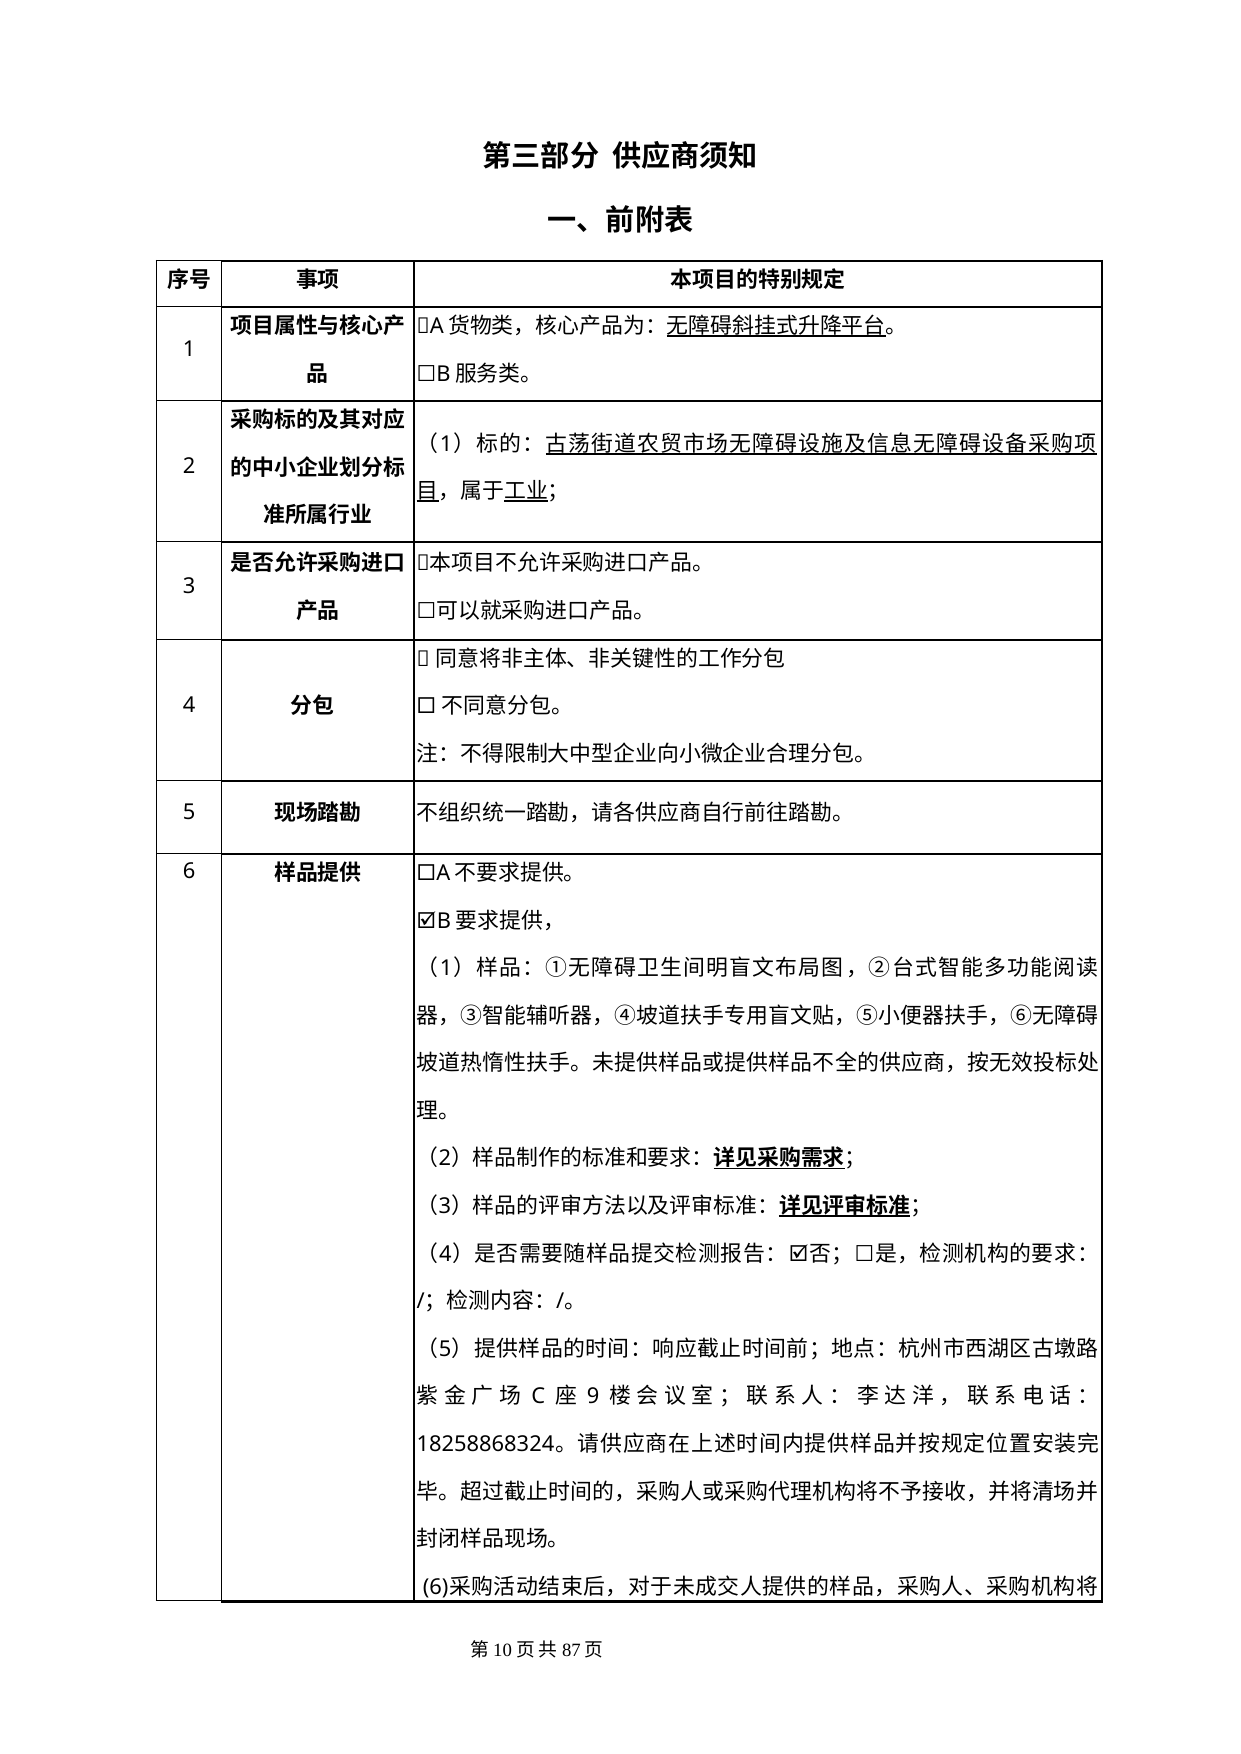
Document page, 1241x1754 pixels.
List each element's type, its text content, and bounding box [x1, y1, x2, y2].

table_cell 1 [157, 307, 221, 400]
table_cell 6 [157, 854, 221, 1600]
table_cell 5 [157, 781, 221, 853]
table_cell 现场踏勘 [222, 782, 413, 853]
table_cell （1）标的：古荡街道农贸市场无障碍设施及信息无障碍设备采购项目，属于工业； [415, 402, 1101, 541]
table_header 序号 [157, 261, 221, 306]
table_cell 本项目不允许采购进口产品。 可以就采购进口产品。 [415, 543, 1101, 639]
table_header 事项 [222, 262, 413, 306]
table_cell 采购标的及其对应的中小企业划分标准所属行业 [222, 402, 413, 541]
table_cell 分包 [222, 641, 413, 780]
table_cell 4 [157, 640, 221, 780]
table_cell 2 [157, 401, 221, 541]
table_cell 样品提供 [222, 855, 413, 1600]
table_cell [415, 855, 1101, 1600]
table_cell A货物类，核心产品为：无障碍斜挂式升降平台。 B服务类。 [415, 308, 1101, 400]
text 第三部分 供应商须知 [148, 133, 1092, 175]
table_header 本项目的特别规定 [415, 262, 1101, 306]
table_cell 同意将非主体、非关键性的工作分包 不同意分包。 注：不得限制大中型企业向小微企业合理分包。 [415, 641, 1101, 780]
table_cell 项目属性与核心产品 [222, 308, 413, 400]
text 一、前附表 [148, 196, 1092, 239]
table_cell 不组织统一踏勘，请各供应商自行前往踏勘。 [415, 782, 1101, 853]
table_cell 3 [157, 542, 221, 639]
table_cell 是否允许采购进口产品 [222, 543, 413, 639]
